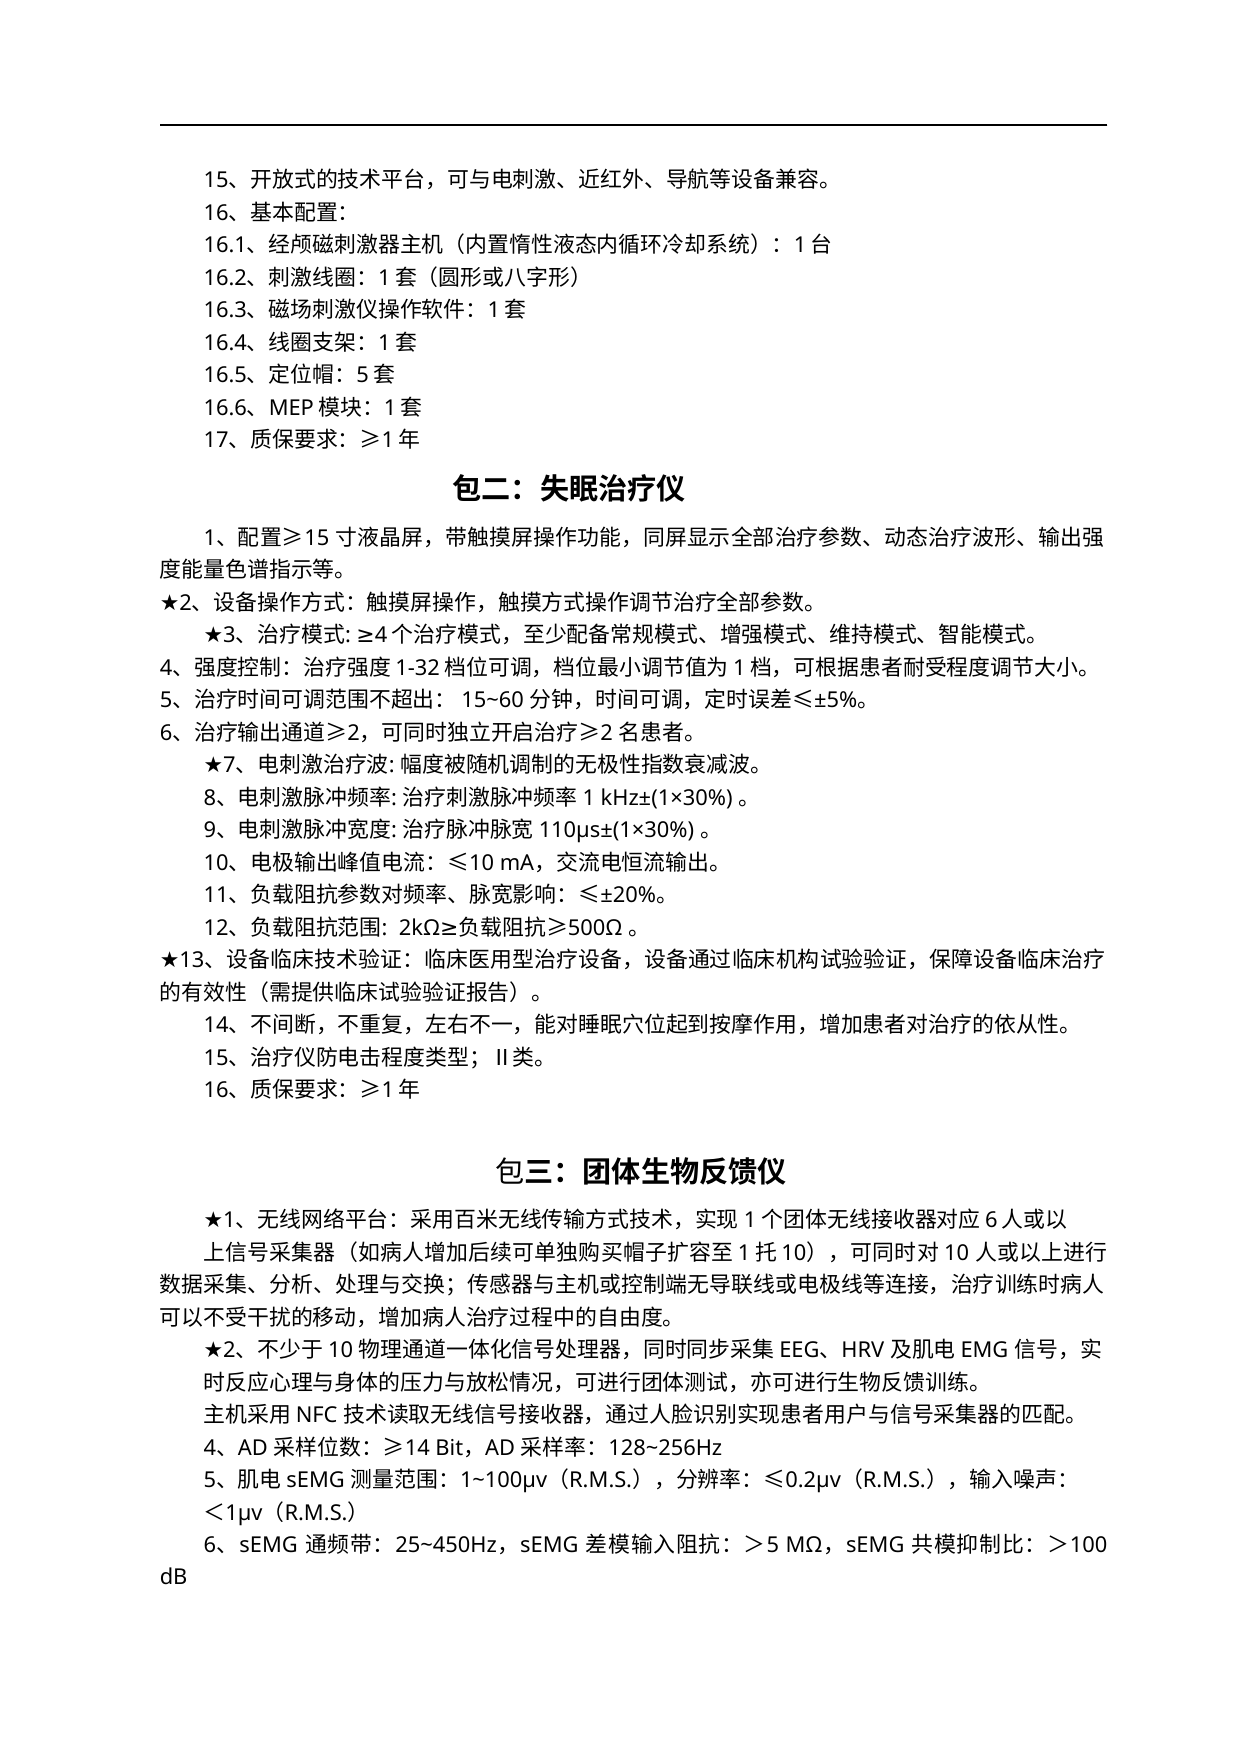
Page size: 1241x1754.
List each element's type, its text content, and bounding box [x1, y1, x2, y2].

text 14、不间断，不重复，左右不一，能对睡眠穴位起到按摩作用，增加患者对治疗的依从性。 [159, 1007, 1107, 1039]
text 上信号采集器（如病人增加后续可单独购买帽子扩容至1托10），可同时对 10 人或以上进行数据采集、分析、处理与交换；传感器与主机或控制端无导联线或电极线等连接，治疗训练时病人可以不受干扰的移动，增加病人治疗过程中的自由度。 [159, 1234, 1107, 1332]
text ★2、不少于 10 物理通道一体化信号处理器，同时同步采集 EEG、HRV 及肌电 EMG 信号，实 [159, 1332, 1107, 1364]
text ★1、无线网络平台：采用百米无线传输方式技术，实现 1 个团体无线接收器对应6人或以 [159, 1202, 1107, 1234]
text 16.4、线圈支架：1套 [159, 324, 1107, 357]
text 12、负载阻抗范围: 2kΩ≥负载阻抗≥500Ω 。 ★13、设备临床技术验证：临床医用型治疗设备，设备通过临床机构试验验证，保障设备临床治疗的有效性（需提供临床试验验证报告）。 [159, 909, 1107, 1007]
text 15、治疗仪防电击程度类型；Ⅱ类。 [159, 1039, 1107, 1072]
text 16.5、定位帽：5套 [159, 357, 1107, 389]
text ＜1μv（R.M.S.） [159, 1494, 1107, 1527]
text 16、质保要求：≥1年 [159, 1072, 1107, 1104]
text 16.2、刺激线圈：1套（圆形或八字形） [159, 259, 1107, 292]
text 16.3、磁场刺激仪操作软件：1套 [159, 292, 1107, 324]
text 包二：失眠治疗仪 [159, 454, 1107, 519]
text 17、质保要求：≥1年 [159, 422, 1107, 454]
text 15、开放式的技术平台，可与电刺激、近红外、导航等设备兼容。 [159, 162, 1107, 194]
text 1、配置≥15 寸液晶屏，带触摸屏操作功能，同屏显示全部治疗参数、动态治疗波形、输出强度能量色谱指示等。 ★2、设备操作方式：触摸屏操作，触摸方式操作调节治疗全部参数。 [159, 519, 1107, 617]
text 11、负载阻抗参数对频率、脉宽影响：≤±20%。 [159, 877, 1107, 909]
text 5、肌电 sEMG 测量范围：1~100μv（R.M.S.），分辨率：≤0.2μv（R.M.S.），输入噪声： [159, 1462, 1107, 1494]
text 10、电极输出峰值电流：≤10 mA，交流电恒流输出。 [159, 844, 1107, 877]
text 4、AD 采样位数：≥14 Bit，AD 采样率：128~256Hz [159, 1429, 1107, 1462]
text 16、基本配置： [159, 194, 1107, 227]
text ★3、治疗模式: ≥4个治疗模式，至少配备常规模式、增强模式、维持模式、智能模式。 4、强度控制：治疗强度1-32档位可调，档位最小调节值为1档，可根据患者耐受程度调节大小。 5、治疗时间可调范围不超出： 15~60 分钟，时间可调，定时误差≤±5%。 6、治疗输出通道≥2，可同时独立开启治疗≥2 名患者。 [159, 617, 1107, 747]
text 时反应心理与身体的压力与放松情况，可进行团体测试，亦可进行生物反馈训练。 [159, 1364, 1107, 1397]
text 16.1、经颅磁刺激器主机（内置惰性液态内循环冷却系统）：1台 [159, 227, 1107, 259]
text 6、sEMG 通频带：25~450Hz，sEMG 差模输入阻抗：＞5 MΩ，sEMG 共模抑制比：＞100 dB [159, 1527, 1107, 1592]
text 包三：团体生物反馈仪 [159, 1137, 1107, 1202]
text 8、电刺激脉冲频率: 治疗刺激脉冲频率 1 kHz±(1×30%) 。 [159, 779, 1107, 812]
text 16.6、MEP模块：1套 [159, 389, 1107, 422]
text 9、电刺激脉冲宽度: 治疗脉冲脉宽 110μs±(1×30%) 。 [159, 812, 1107, 844]
text 主机采用 NFC 技术读取无线信号接收器，通过人脸识别实现患者用户与信号采集器的匹配。 [159, 1397, 1107, 1429]
text ★7、电刺激治疗波: 幅度被随机调制的无极性指数衰减波。 [159, 747, 1107, 779]
